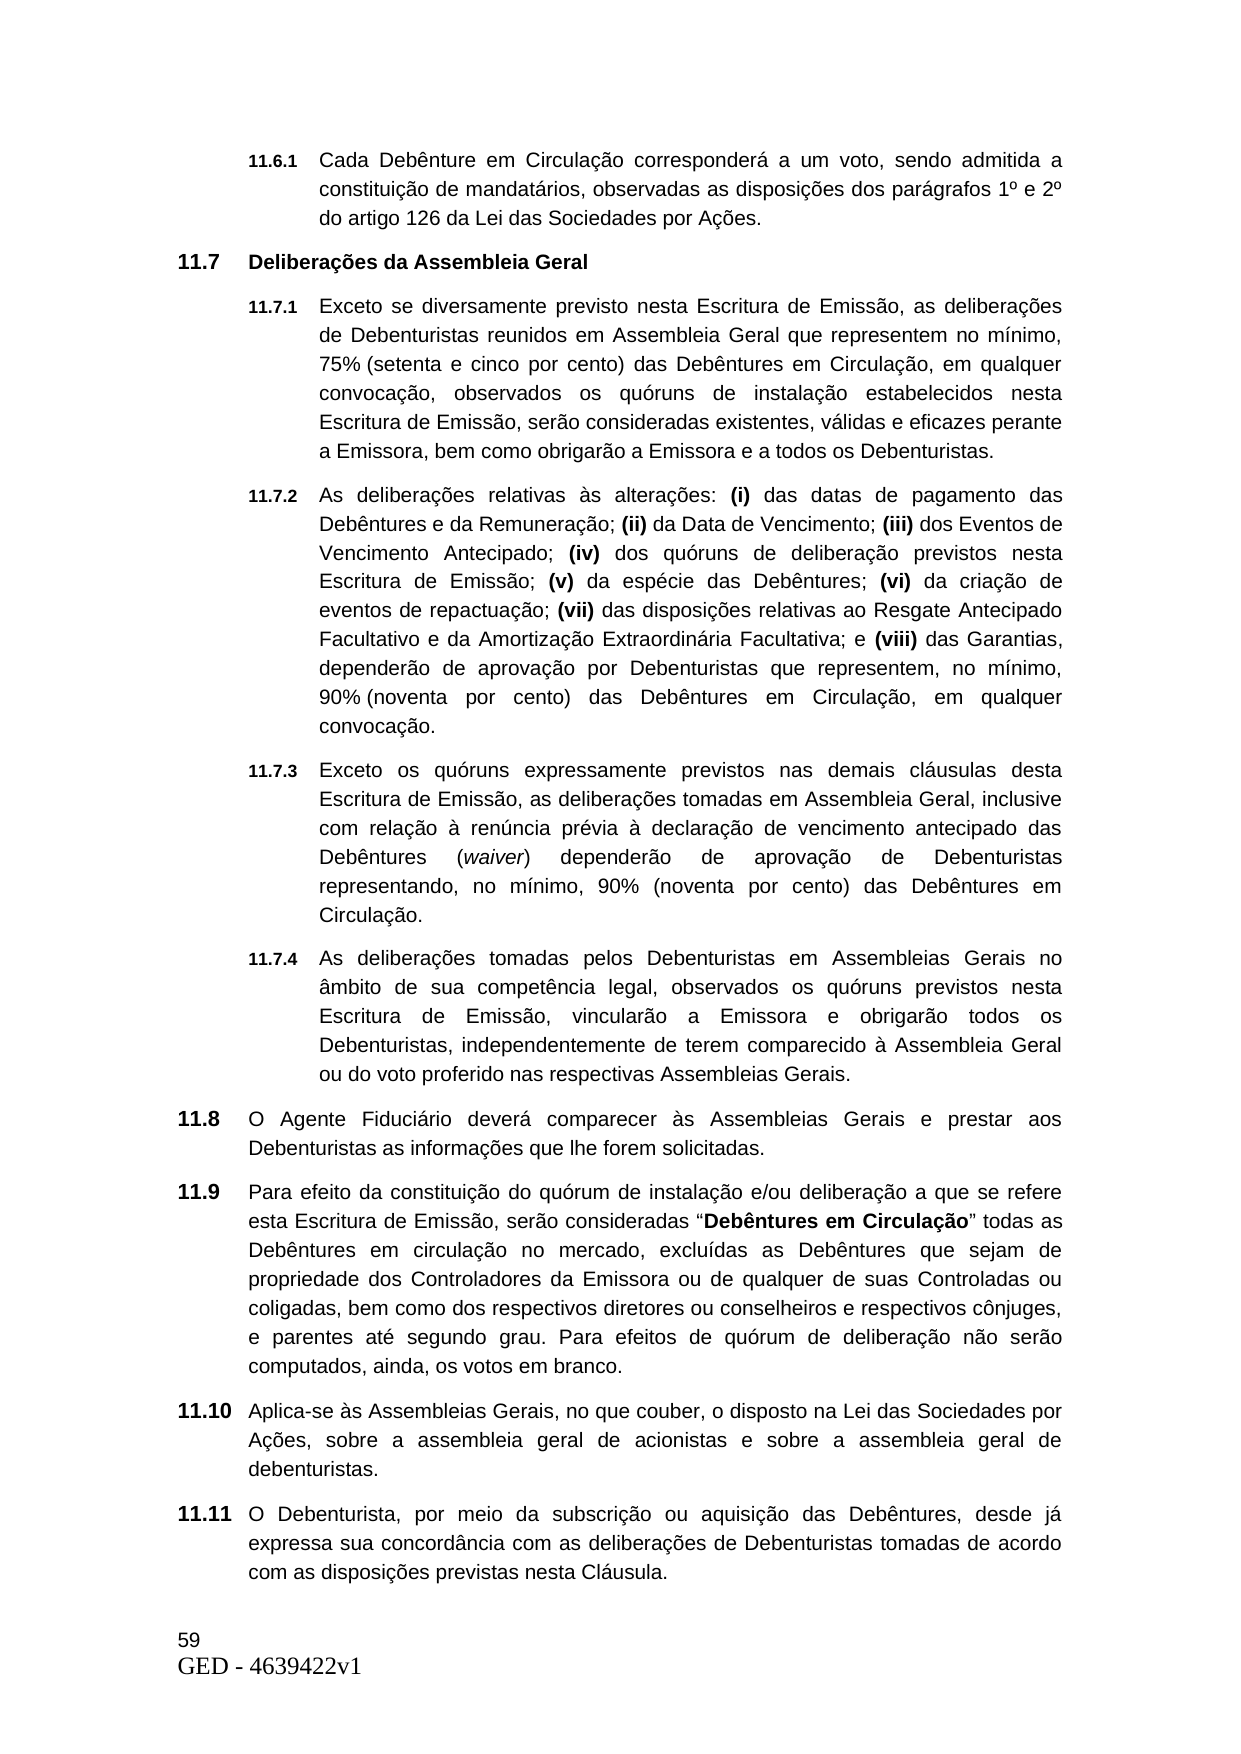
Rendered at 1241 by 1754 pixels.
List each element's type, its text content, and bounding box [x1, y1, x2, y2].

text As deliberações tomadas pelos Debenturistas em Assembleias Gerais no âmbito de sua competência legal, observados os quóruns previstos nesta Escritura de Emissão, vincularão a Emissora e obrigarão todos os Debenturistas, independentemente de terem comparecido à Assembleia Geral ou do voto proferido nas respectivas Assembleias Gerais. [248, 946, 1063, 1086]
text O Debenturista, por meio da subscrição ou aquisição das Debêntures, desde já expressa sua concordância com as deliberações de Debenturistas tomadas de acordo com as disposições previstas nesta Cláusula. [177, 1500, 1063, 1583]
text Exceto se diversamente previsto nesta Escritura de Emissão, as deliberações de Debenturistas reunidos em Assembleia Geral que representem no mínimo, 75% (setenta e cinco por cento) das Debêntures em Circulação, em qualquer convocação, observados os quóruns de instalação estabelecidos nesta Escritura de Emissão, serão consideradas existentes, válidas e eficazes perante a Emissora, bem como obrigarão a Emissora e a todos os Debenturistas. [248, 294, 1063, 463]
text O Agente Fiduciário deverá comparecer às Assembleias Gerais e prestar aos Debenturistas as informações que lhe forem solicitadas. [177, 1105, 1063, 1159]
text Aplica-se às Assembleias Gerais, no que couber, o disposto na Lei das Sociedades por Ações, sobre a assembleia geral de acionistas e sobre a assembleia geral de debenturistas. [177, 1398, 1063, 1481]
text Cada Debênture em Circulação corresponderá a um voto, sendo admitida a constituição de mandatários, observadas as disposições dos parágrafos 1º e 2º do artigo 126 da Lei das Sociedades por Ações. [248, 148, 1063, 229]
text Para efeito da constituição do quórum de instalação e/ou deliberação a que se refere esta Escritura de Emissão, serão consideradas “Debêntures em Circulação” todas as Debêntures em circulação no mercado, excluídas as Debêntures que sejam de propriedade dos Controladores da Emissora ou de qualquer de suas Controladas ou coligadas, bem como dos respectivos diretores ou conselheiros e respectivos cônjuges, e parentes até segundo grau. Para efeitos de quórum de deliberação não serão computados, ainda, os votos em branco. [177, 1179, 1063, 1378]
text Deliberações da Assembleia Geral [177, 249, 1063, 274]
text As deliberações relativas às alterações: (i) das datas de pagamento das Debêntures e da Remuneração; (ii) da Data de Vencimento; (iii) dos Eventos de Vencimento Antecipado; (iv) dos quóruns de deliberação previstos nesta Escritura de Emissão; (v) da espécie das Debêntures; (vi) da criação de eventos de repactuação; (vii) das disposições relativas ao Resgate Antecipado Facultativo e da Amortização Extraordinária Facultativa; e (viii) das Garantias, dependerão de aprovação por Debenturistas que representem, no mínimo, 90% (noventa por cento) das Debêntures em Circulação, em qualquer convocação. [248, 482, 1063, 738]
text Exceto os quóruns expressamente previstos nas demais cláusulas desta Escritura de Emissão, as deliberações tomadas em Assembleia Geral, inclusive com relação à renúncia prévia à declaração de vencimento antecipado das Debêntures (waiver) dependerão de aprovação de Debenturistas representando, no mínimo, 90% (noventa por cento) das Debêntures em Circulação. [248, 758, 1063, 926]
